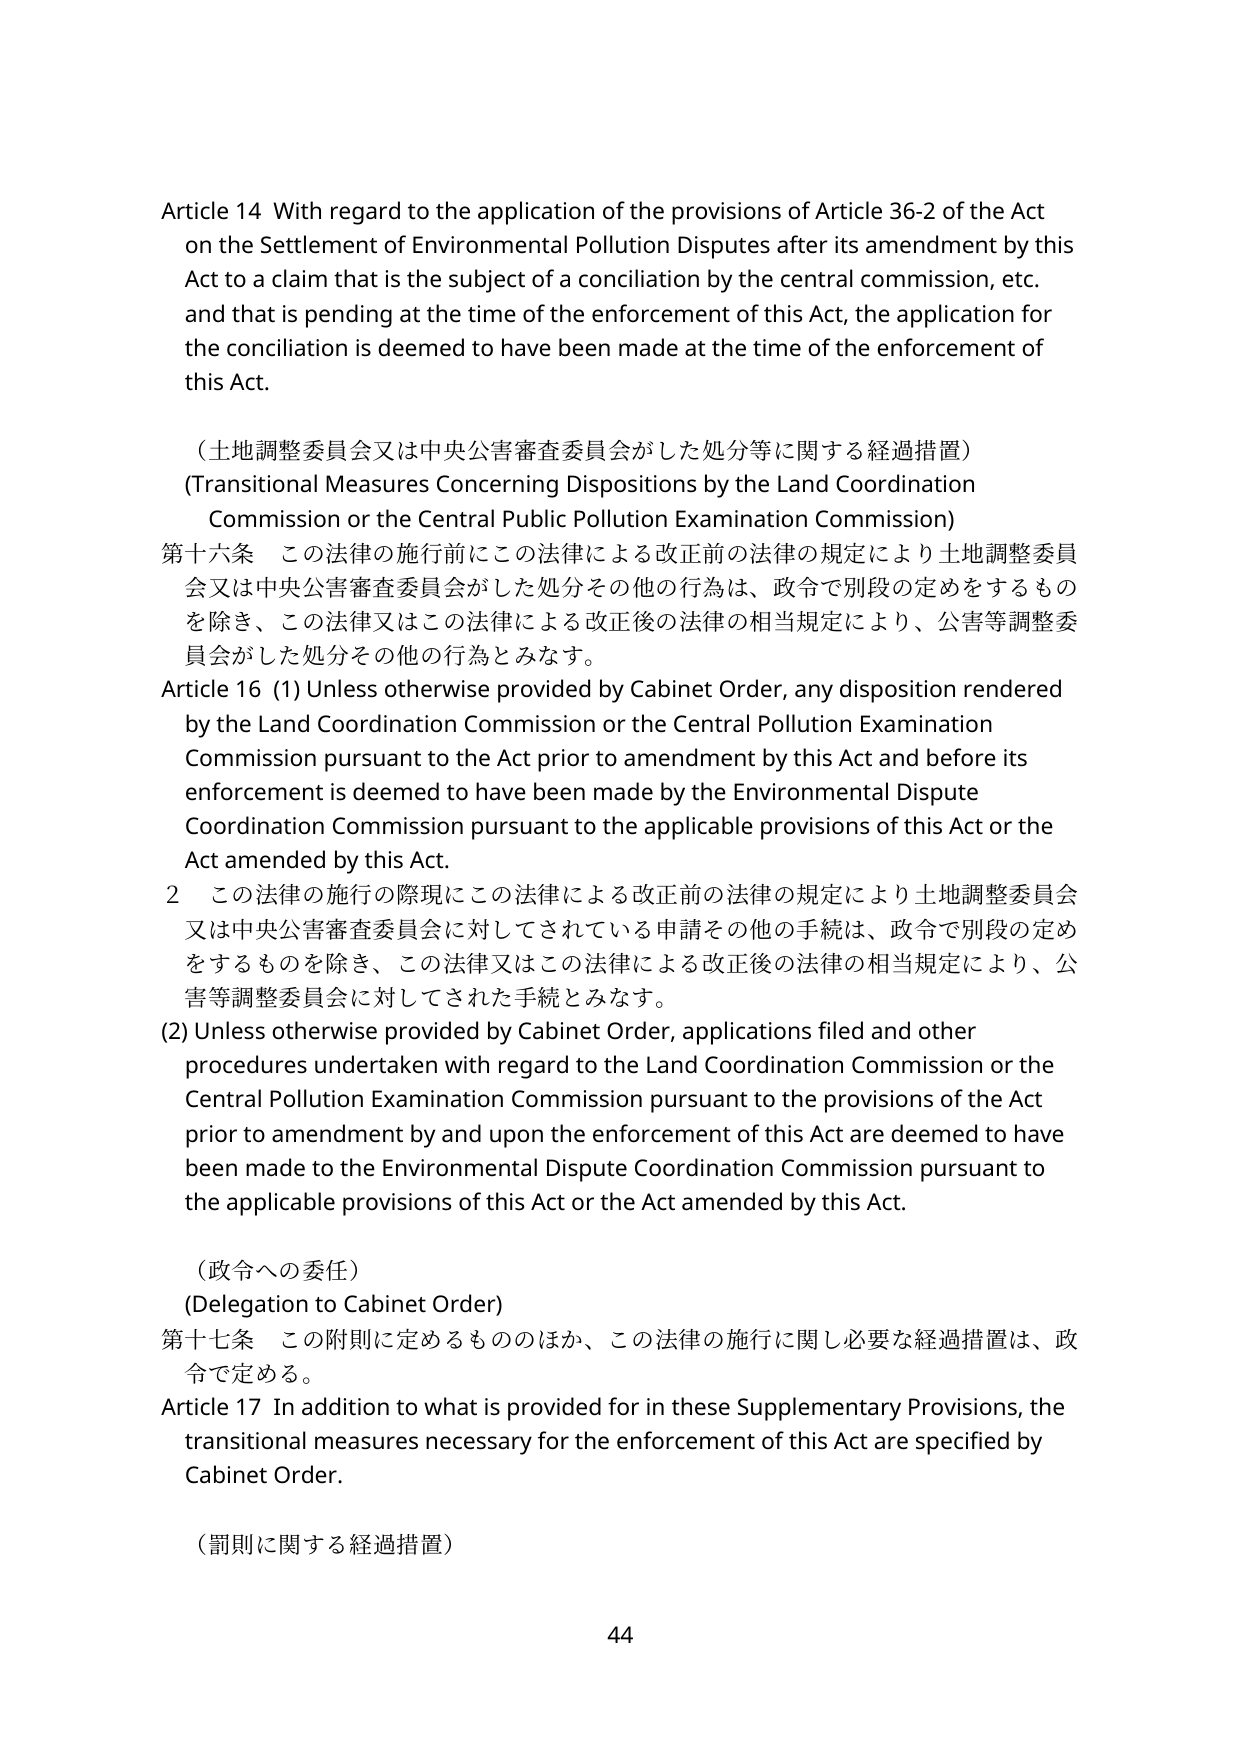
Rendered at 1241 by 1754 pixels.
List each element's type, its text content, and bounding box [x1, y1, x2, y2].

text （土地調整委員会又は中央公害審査委員会がした処分等に関する経過措置） [184, 433, 1079, 467]
text （政令への委任） [184, 1253, 1079, 1287]
text (2) Unless otherwise provided by Cabinet Order, applications filed and other procedures undertaken with regard to the Land Coordination Commission or the Central Pollution Examination Commission pursuant to the provisions of the Act prior to amendment by and upon the enforcement of this Act are deemed to have been made to the Environmental Dispute Coordination Commission pursuant to the applicable provisions of this Act or the Act amended by this Act. [161, 1014, 1079, 1219]
text （罰則に関する経過措置） [184, 1526, 1079, 1560]
text 第十六条 この法律の施行前にこの法律による改正前の法律の規定により土地調整委員会又は中央公害審査委員会がした処分その他の行為は、政令で別段の定めをするものを除き、この法律又はこの法律による改正後の法律の相当規定により、公害等調整委員会がした処分その他の行為とみなす。 [161, 535, 1079, 672]
text Article 17 In addition to what is provided for in these Supplementary Provisions, the transitional measures necessary for the enforcement of this Act are specified by Cabinet Order. [161, 1389, 1079, 1492]
text 第十七条 この附則に定めるもののほか、この法律の施行に関し必要な経過措置は、政令で定める。 [161, 1321, 1079, 1389]
text Article 14 With regard to the application of the provisions of Article 36-2 of the Act on the Settlement of Environmental Pollution Disputes after its amendment by this Act to a claim that is the subject of a conciliation by the central commission, etc. and that is pending at the time of the enforcement of this Act, the application for the conciliation is deemed to have been made at the time of the enforcement of this Act. [161, 194, 1079, 399]
text (Transitional Measures Concerning Dispositions by the Land Coordination Commission or the Central Public Pollution Examination Commission) [184, 467, 1079, 535]
text ２ この法律の施行の際現にこの法律による改正前の法律の規定により土地調整委員会又は中央公害審査委員会に対してされている申請その他の手続は、政令で別段の定めをするものを除き、この法律又はこの法律による改正後の法律の相当規定により、公害等調整委員会に対してされた手続とみなす。 [161, 877, 1079, 1014]
text Article 16 (1) Unless otherwise provided by Cabinet Order, any disposition rendered by the Land Coordination Commission or the Central Pollution Examination Commission pursuant to the Act prior to amendment by this Act and before its enforcement is deemed to have been made by the Environmental Dispute Coordination Commission pursuant to the applicable provisions of this Act or the Act amended by this Act. [161, 672, 1079, 877]
text (Delegation to Cabinet Order) [184, 1287, 1079, 1321]
